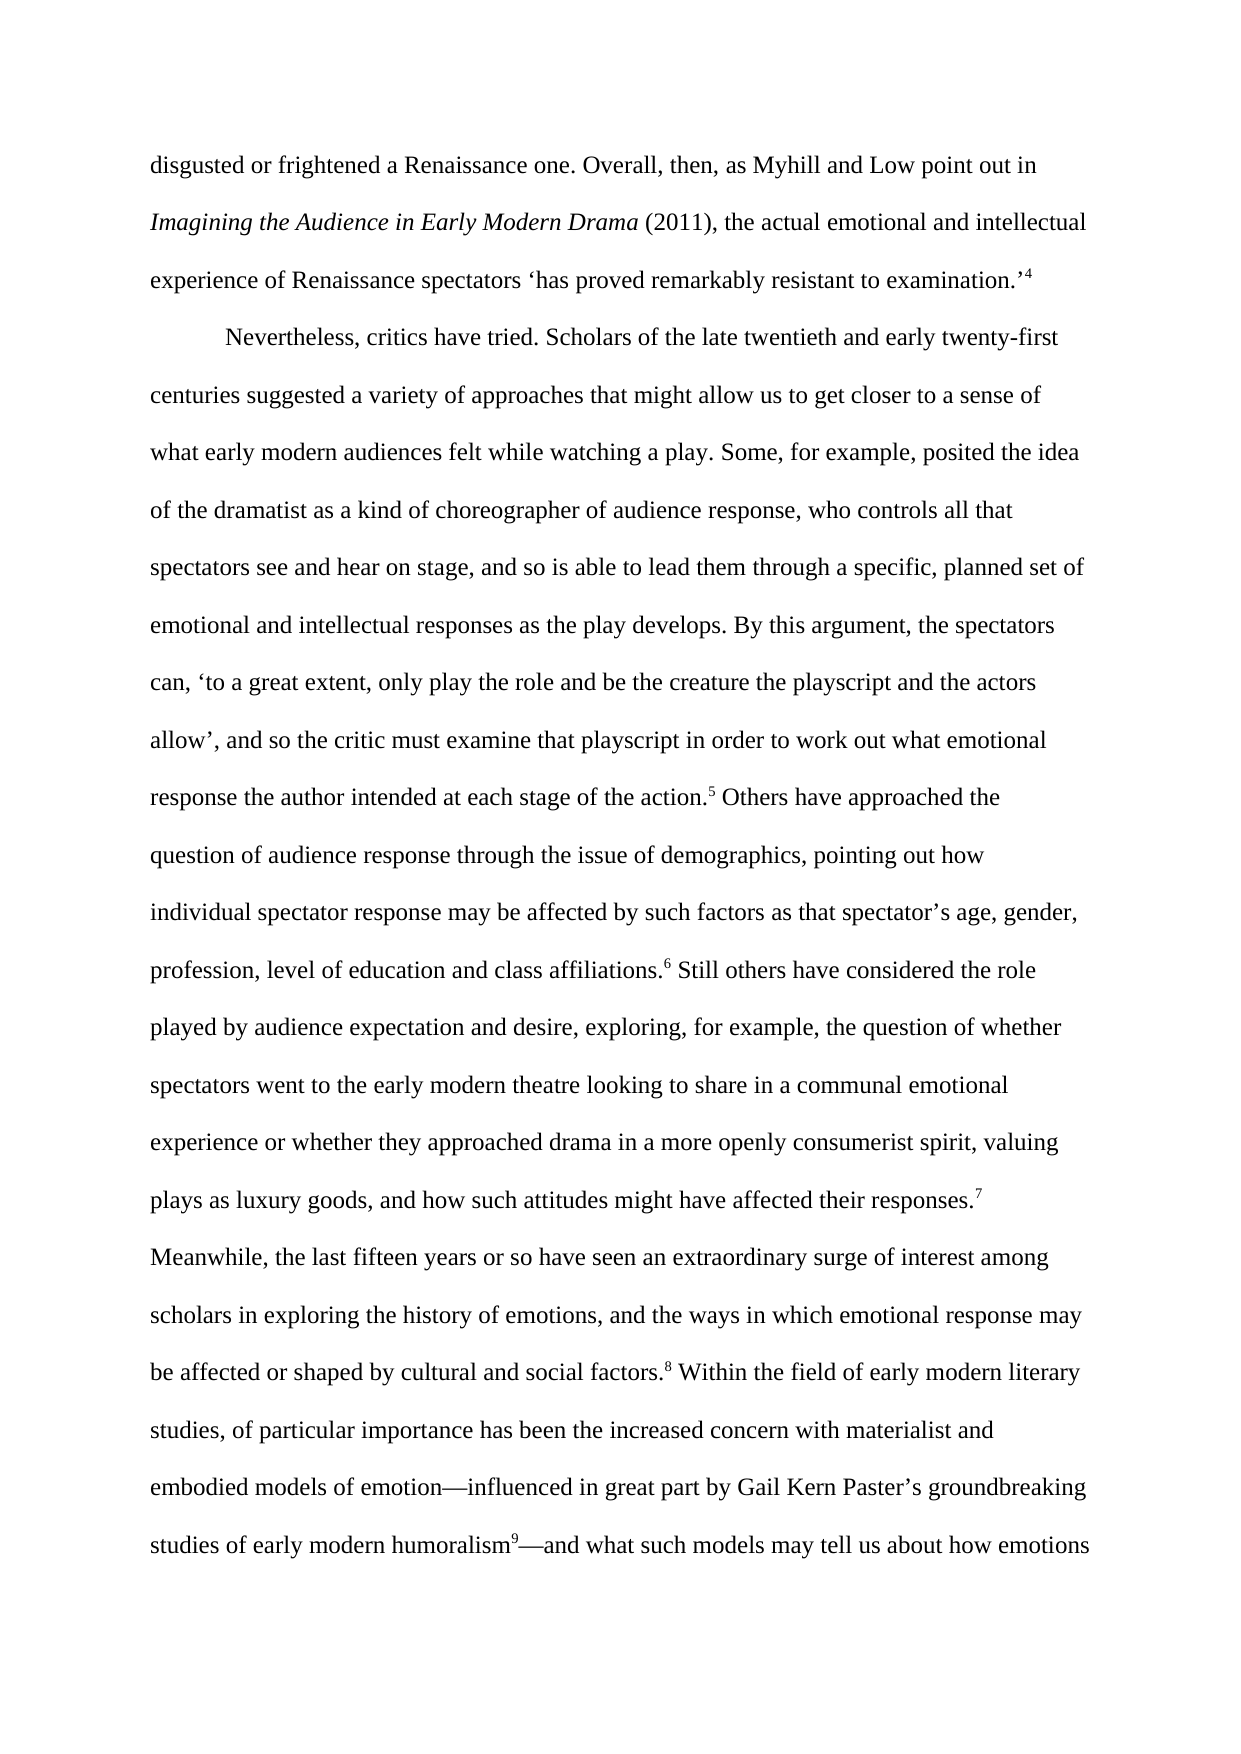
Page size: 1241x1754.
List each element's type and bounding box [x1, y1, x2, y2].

text [150, 322, 1090, 1559]
text [150, 150, 1090, 294]
